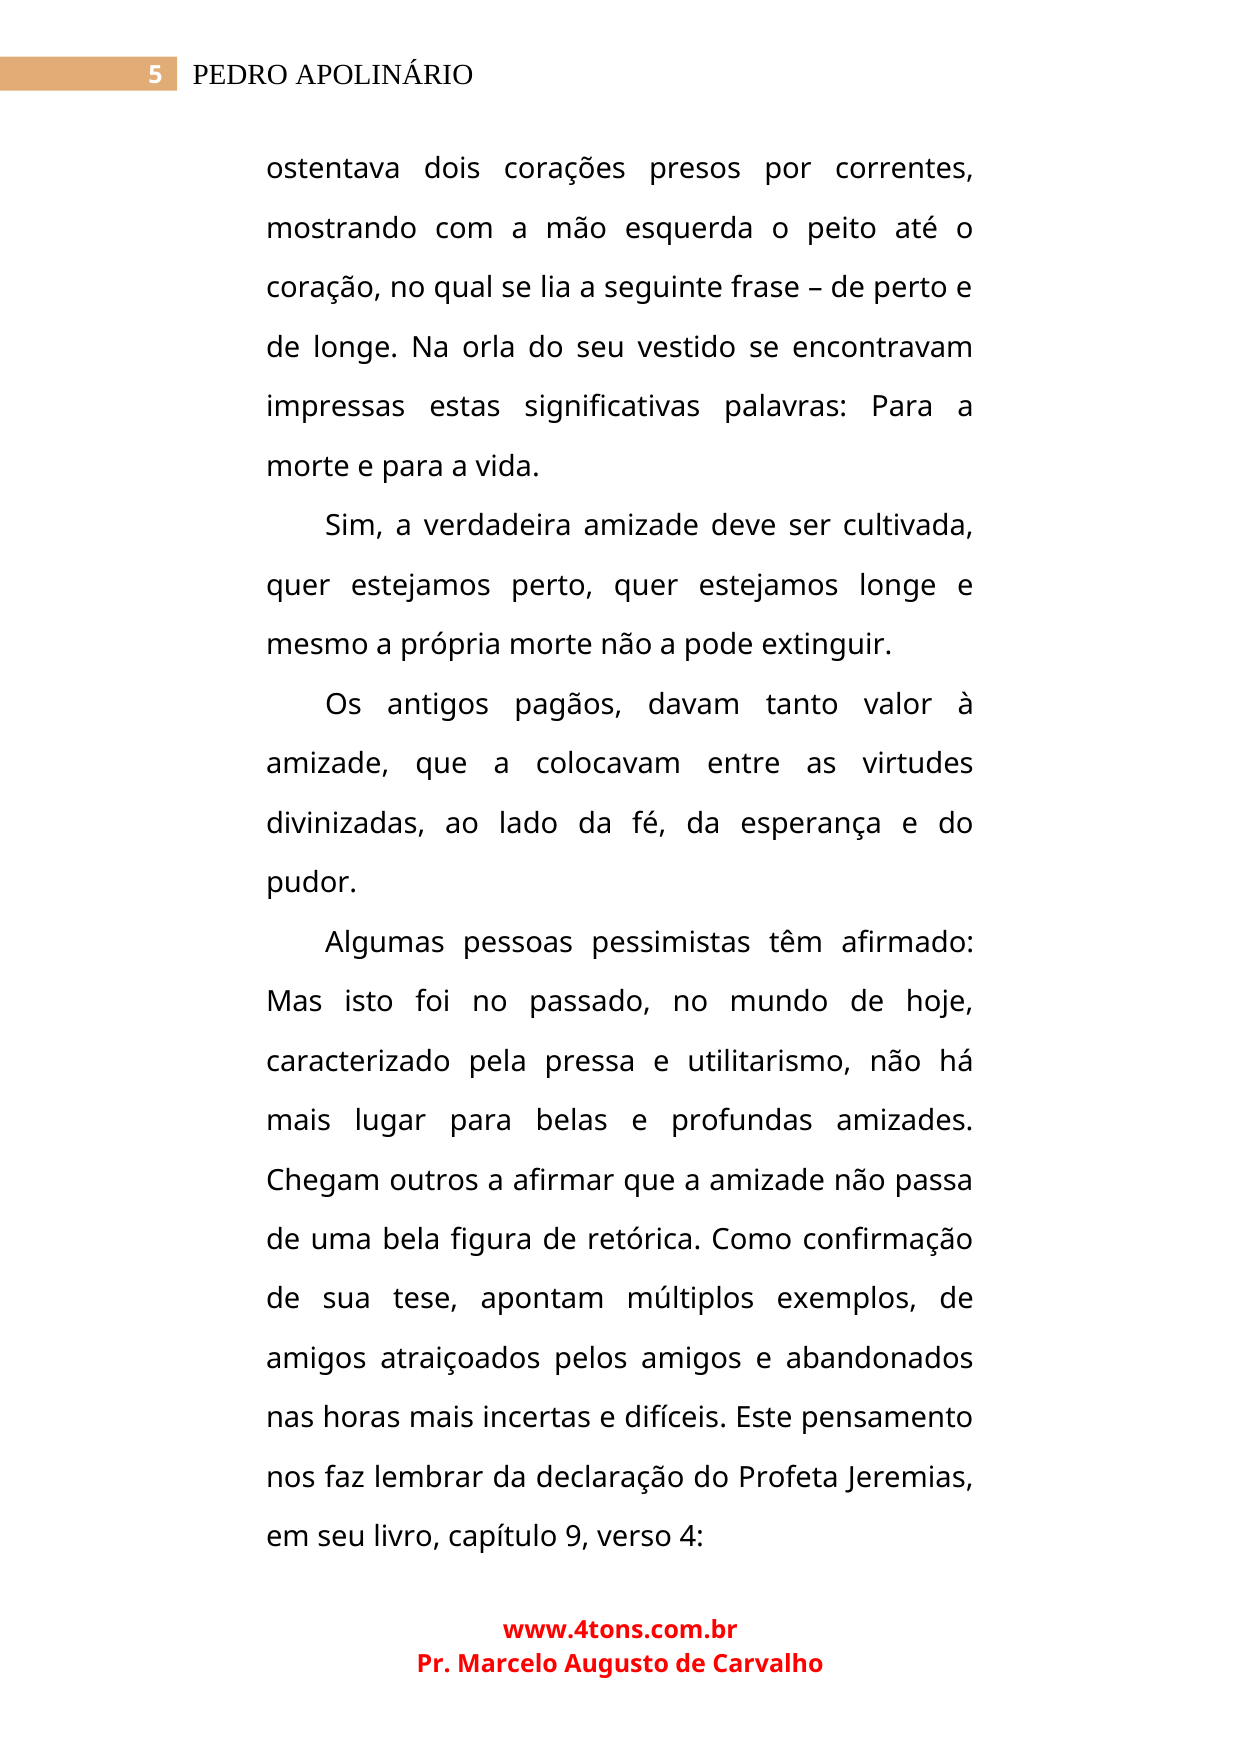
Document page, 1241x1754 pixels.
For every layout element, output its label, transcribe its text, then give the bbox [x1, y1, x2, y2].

text Os antigos pagãos, davam tanto valor à amizade, que a colocavam entre as virtudes divinizadas, ao lado da fé, da esperança e do pudor. [266, 683, 974, 901]
text Algumas pessoas pessimistas têm afirmado: Mas isto foi no passado, no mundo de hoje, caracterizado pela pressa e utilitarismo, não há mais lugar para belas e profundas amizades. Chegam outros a afirmar que a amizade não passa de uma bela figura de retórica. Como confirmação de sua tese, apontam múltiplos exemplos, de amigos atraiçoados pelos amigos e abandonados nas horas mais incertas e difíceis. Este pensamento nos faz lembrar da declaração do Profeta Jeremias, em seu livro, capítulo 9, verso 4: [266, 921, 974, 1555]
text Sim, a verdadeira amizade deve ser cultivada, quer estejamos perto, quer estejamos longe e mesmo a própria morte não a pode extinguir. [266, 504, 974, 663]
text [266, 148, 974, 485]
